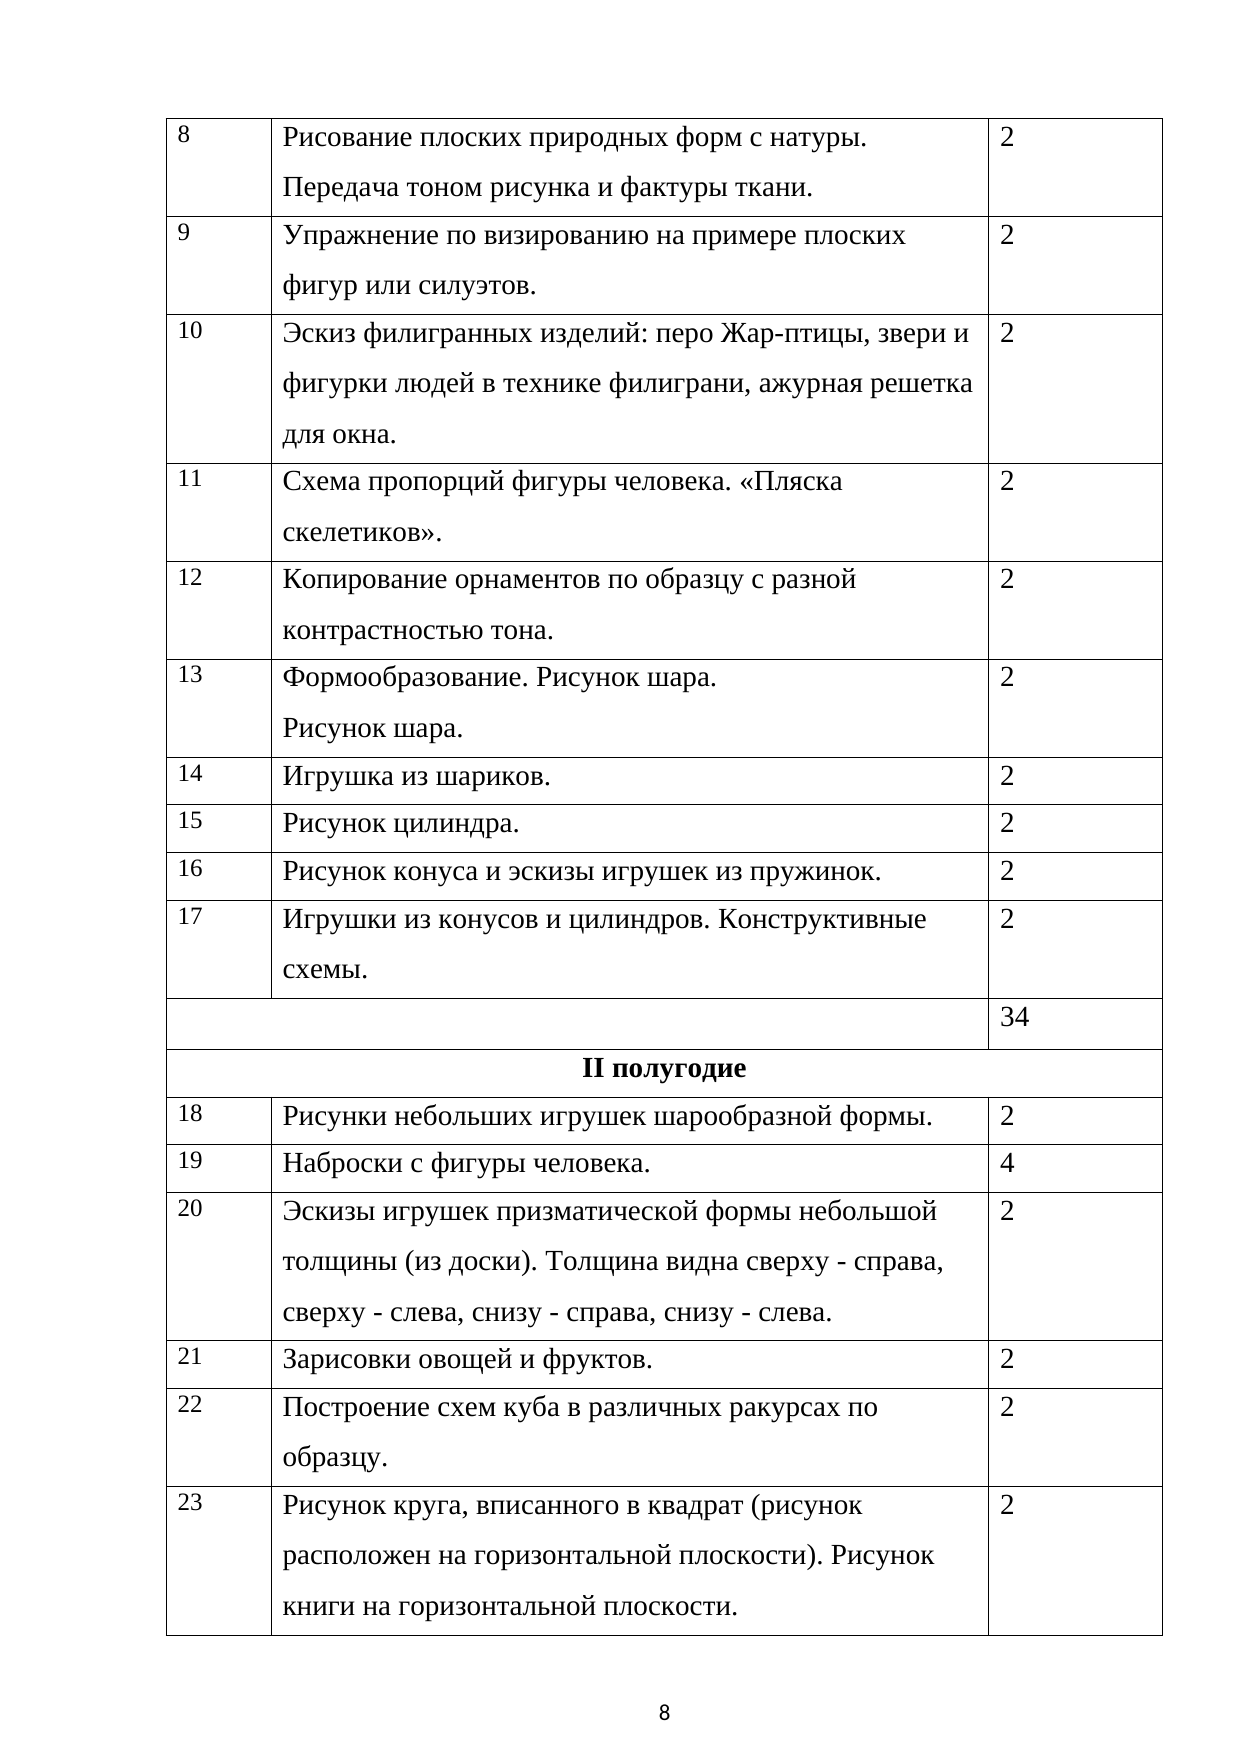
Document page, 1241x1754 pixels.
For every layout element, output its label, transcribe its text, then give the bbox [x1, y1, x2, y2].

table_cell 2 [989, 1193, 1162, 1340]
table_cell 2 [989, 660, 1162, 757]
table_cell 4 [989, 1145, 1162, 1192]
table_cell 13 [167, 660, 271, 757]
table_cell Рисунки небольших игрушек шарообразной формы. [272, 1098, 988, 1144]
table_cell 12 [167, 562, 271, 658]
table_cell 15 [167, 805, 271, 852]
table_cell 16 [167, 853, 271, 900]
table_cell Рисунок цилиндра. [272, 805, 988, 852]
table_cell Рисунок конуса и эскизы игрушек из пружинок. [272, 853, 988, 900]
table_cell Наброски с фигуры человека. [272, 1145, 988, 1192]
table_cell 2 [989, 805, 1162, 852]
table_cell 34 [989, 999, 1162, 1049]
table_cell 11 [167, 464, 271, 561]
table_cell 2 [989, 1487, 1162, 1634]
table_cell Упражнение по визированию на примере плоских фигур или силуэтов. [272, 217, 988, 314]
table_cell II полугодие [167, 1050, 1162, 1097]
table_cell 21 [167, 1341, 271, 1388]
table_cell 2 [989, 853, 1162, 900]
table_cell 9 [167, 217, 271, 314]
table_cell 10 [167, 315, 271, 462]
table_cell Рисунок круга, вписанного в квадрат (рисунок расположен на горизонтальной плоскости). Рисунок книги на горизонтальной плоскости. [272, 1487, 988, 1634]
table_cell 14 [167, 758, 271, 804]
table_cell Построение схем куба в различных ракурсах по образцу. [272, 1389, 988, 1486]
table_cell Схема пропорций фигуры человека. «Пляска скелетиков». [272, 464, 988, 561]
table_cell Эскизы игрушек призматической формы небольшой толщины (из доски). Толщина видна сверху - справа, сверху - слева, снизу - справа, снизу - слева. [272, 1193, 988, 1340]
table_cell 2 [989, 901, 1162, 998]
table_cell 2 [989, 119, 1162, 216]
table_cell Формообразование. Рисунок шара. Рисунок шара. [272, 660, 988, 757]
table_cell 18 [167, 1098, 271, 1144]
table_cell 2 [989, 562, 1162, 658]
table_cell 2 [989, 315, 1162, 462]
table_cell 2 [989, 464, 1162, 561]
table_cell 2 [989, 217, 1162, 314]
table_cell Копирование орнаментов по образцу с разной контрастностью тона. [272, 562, 988, 658]
table_cell 22 [167, 1389, 271, 1486]
table_cell 23 [167, 1487, 271, 1634]
table_cell 2 [989, 758, 1162, 804]
table_cell Игрушка из шариков. [272, 758, 988, 804]
table_cell 2 [989, 1341, 1162, 1388]
table_cell [167, 999, 988, 1049]
table_cell Зарисовки овощей и фруктов. [272, 1341, 988, 1388]
table_cell Рисование плоских природных форм с натуры. Передача тоном рисунка и фактуры ткани. [272, 119, 988, 216]
table_cell 2 [989, 1389, 1162, 1486]
table_cell 2 [989, 1098, 1162, 1144]
table_cell 20 [167, 1193, 271, 1340]
table_cell Игрушки из конусов и цилиндров. Конструктивные схемы. [272, 901, 988, 998]
table_cell 8 [167, 119, 271, 216]
table_cell 17 [167, 901, 271, 998]
table_cell 19 [167, 1145, 271, 1192]
table_cell Эскиз филигранных изделий: перо Жар-птицы, звери и фигурки людей в технике филиграни, ажурная решетка для окна. [272, 315, 988, 462]
